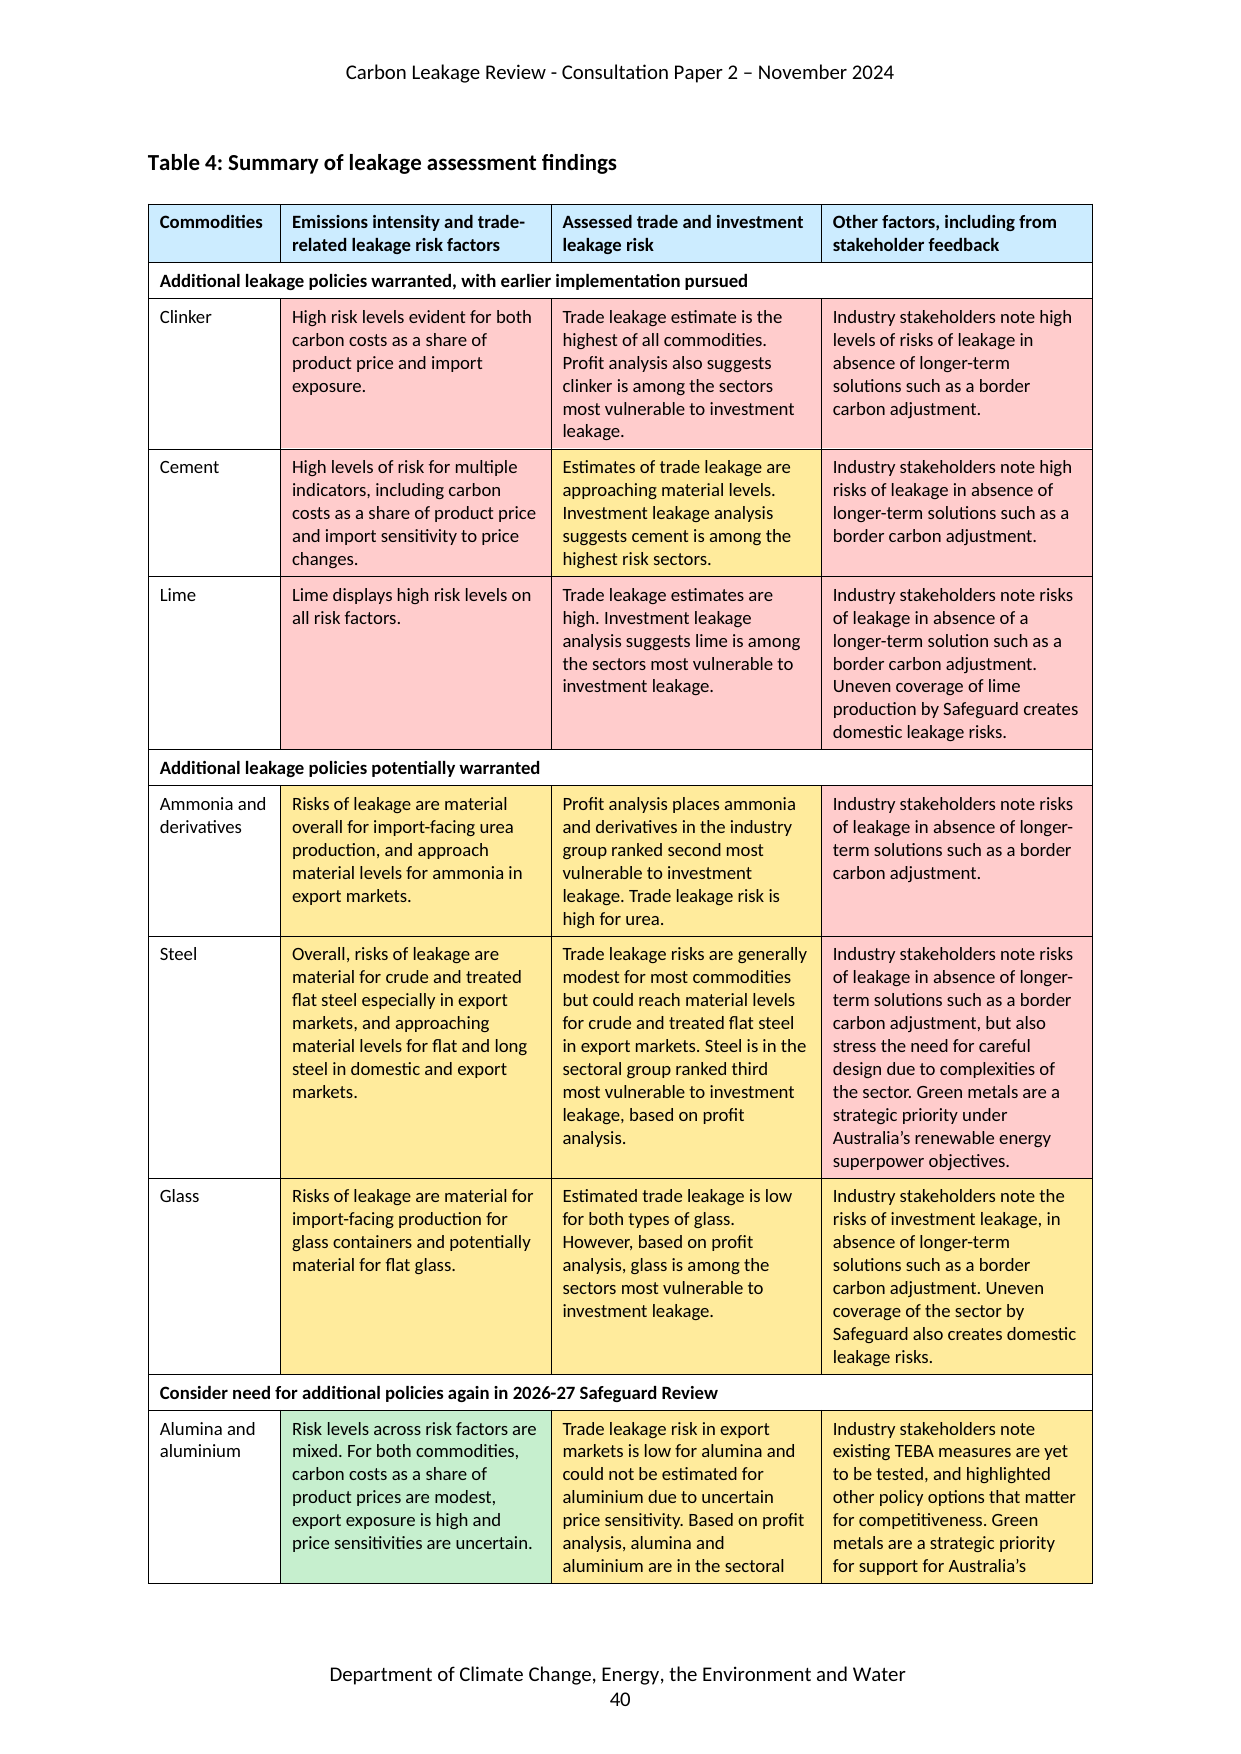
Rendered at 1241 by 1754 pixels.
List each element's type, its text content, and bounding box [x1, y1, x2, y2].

table_cell High risk levels evident for both carbon costs as a share of product price and import exposure. [281, 299, 551, 448]
table_cell Lime displays high risk levels on all risk factors. [281, 577, 551, 749]
table_cell Estimated trade leakage is low for both types of glass. However, based on profit analysis, glass is among the sectors most vulnerable to investment leakage. [552, 1179, 821, 1374]
table_cell Industry stakeholders note high risks of leakage in absence of longer-term solutions such as a border carbon adjustment. [822, 450, 1092, 576]
table_cell Lime [149, 577, 280, 749]
table_cell Profit analysis places ammonia and derivatives in the industry group ranked second most vulnerable to investment leakage. Trade leakage risk is high for urea. [552, 786, 821, 936]
table_cell Additional leakage policies warranted, with earlier implementation pursued [149, 263, 1092, 298]
table_cell Glass [149, 1179, 280, 1374]
table_header Commodities [149, 205, 280, 262]
table_cell Clinker [149, 299, 280, 448]
text Table 4: Summary of leakage assessment findings [148, 148, 1092, 176]
table_cell Industry stakeholders note risks of leakage in absence of longer-term solutions such as a border carbon adjustment. [822, 786, 1092, 936]
table_cell Trade leakage estimates are high. Investment leakage analysis suggests lime is among the sectors most vulnerable to investment leakage. [552, 577, 821, 749]
table_cell Industry stakeholders note high levels of risks of leakage in absence of longer-term solutions such as a border carbon adjustment. [822, 299, 1092, 448]
table_cell Risks of leakage are material for import-facing production for glass containers and potentially material for flat glass. [281, 1179, 551, 1374]
table_header Assessed trade and investment leakage risk [552, 205, 821, 262]
table_cell Industry stakeholders note the risks of investment leakage, in absence of longer-term solutions such as a border carbon adjustment. Uneven coverage of the sector by Safeguard also creates domestic leakage risks. [822, 1179, 1092, 1374]
table_header Emissions intensity and trade-related leakage risk factors [281, 205, 551, 262]
table_cell High levels of risk for multiple indicators, including carbon costs as a share of product price and import sensitivity to price changes. [281, 450, 551, 576]
table_cell Risks of leakage are material overall for import-facing urea production, and approach material levels for ammonia in export markets. [281, 786, 551, 936]
table_cell Alumina and aluminium [149, 1411, 280, 1583]
table_cell Steel [149, 937, 280, 1178]
table_cell Trade leakage estimate is the highest of all commodities. Profit analysis also suggests clinker is among the sectors most vulnerable to investment leakage. [552, 299, 821, 448]
table_cell Estimates of trade leakage are approaching material levels. Investment leakage analysis suggests cement is among the highest risk sectors. [552, 450, 821, 576]
table_cell Overall, risks of leakage are material for crude and treated flat steel especially in export markets, and approaching material levels for flat and long steel in domestic and export markets. [281, 937, 551, 1178]
table_cell Additional leakage policies potentially warranted [149, 750, 1092, 785]
table_cell Industry stakeholders note risks of leakage in absence of longer-term solutions such as a border carbon adjustment, but also stress the need for careful design due to complexities of the sector. Green metals are a strategic priority under Australia’s renewable energy superpower objectives. [822, 937, 1092, 1178]
table_cell Trade leakage risks are generally modest for most commodities but could reach material levels for crude and treated flat steel in export markets. Steel is in the sectoral group ranked third most vulnerable to investment leakage, based on profit analysis. [552, 937, 821, 1178]
table_cell Ammonia and derivatives [149, 786, 280, 936]
table_cell Industry stakeholders note risks of leakage in absence of a longer-term solution such as a border carbon adjustment. Uneven coverage of lime production by Safeguard creates domestic leakage risks. [822, 577, 1092, 749]
table_cell Consider need for additional policies again in 2026-27 Safeguard Review [149, 1375, 1092, 1410]
table_cell Cement [149, 450, 280, 576]
table_header Other factors, including from stakeholder feedback [822, 205, 1092, 262]
